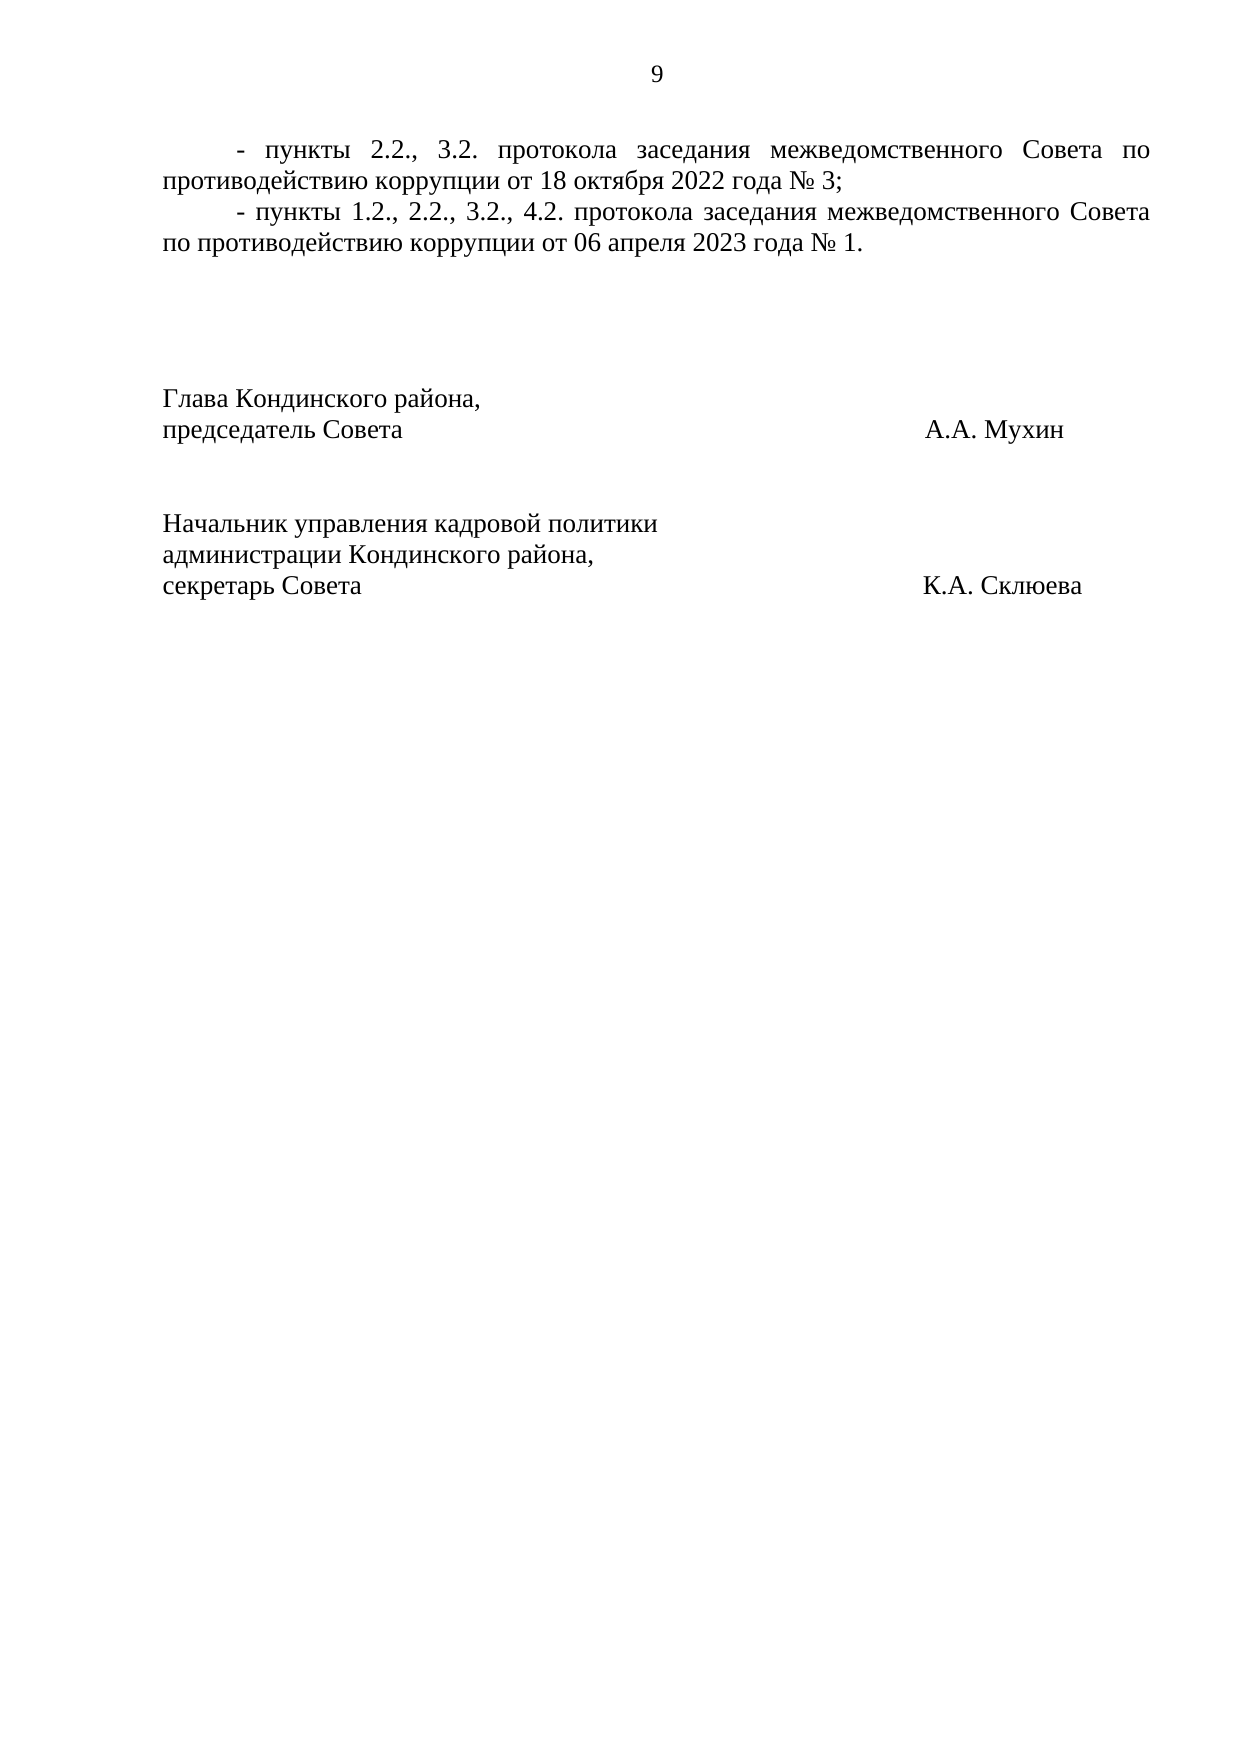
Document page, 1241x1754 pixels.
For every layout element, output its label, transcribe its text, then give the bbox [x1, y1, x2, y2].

text Глава Кондинского района, [162, 382, 1152, 413]
text администрации Кондинского района, [162, 538, 1152, 569]
text - пункты 2.2., 3.2. протокола заседания межведомственного Совета по противодействию коррупции от 18 октября 2022 года № 3; [162, 133, 1152, 195]
text председатель Совета А.А. Мухин [162, 413, 1152, 444]
text Начальник управления кадровой политики [162, 507, 1152, 538]
text - пункты 1.2., 2.2., 3.2., 4.2. протокола заседания межведомственного Совета по противодействию коррупции от 06 апреля 2023 года № 1. [162, 195, 1152, 257]
text секретарь Совета К.А. Склюева [162, 569, 1152, 600]
